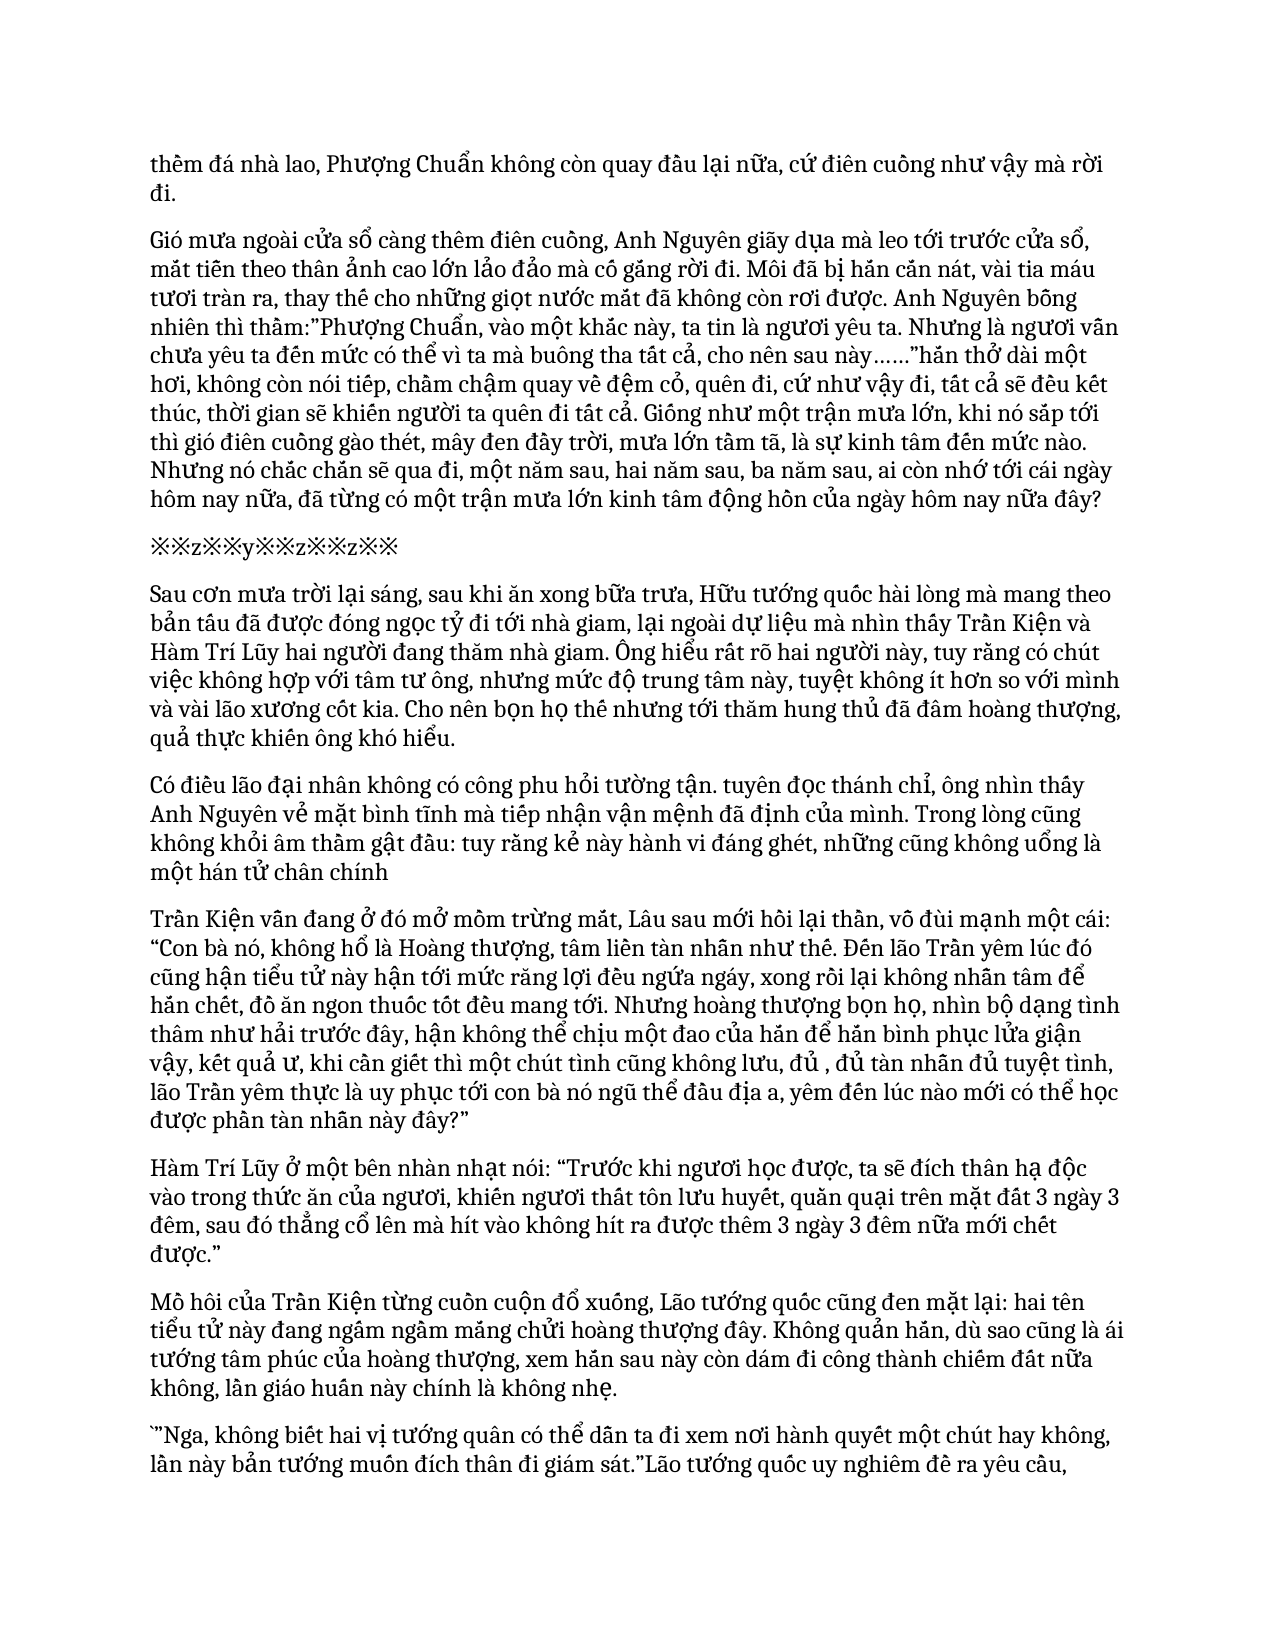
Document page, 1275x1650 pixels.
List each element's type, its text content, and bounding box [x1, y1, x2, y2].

text Gió mưa ngoài cửa sổ càng thêm điên cuồng, Anh Nguyên giãy dụa mà leo tới trước cửa sổ, mắt tiễn theo thân ảnh cao lớn lảo đảo mà cố gắng rời đi. Môi đã bị hắn cắn nát, vài tia máu tươi tràn ra, thay thế cho những giọt nước mắt đã không còn rơi được. Anh Nguyên bỗng nhiên thì thầm:”Phượng Chuẩn, vào một khắc này, ta tin là ngươi yêu ta. Nhưng là ngươi vẫn chưa yêu ta đến mức có thể vì ta mà buông tha tất cả, cho nên sau này……”hắn thở dài một hơi, không còn nói tiếp, chầm chậm quay về đệm cỏ, quên đi, cứ như vậy đi, tất cả sẽ đều kết thúc, thời gian sẽ khiến người ta quên đi tất cả. Giống như một trận mưa lớn, khi nó sắp tới thì gió điên cuồng gào thét, mây đen đầy trời, mưa lớn tầm tã, là sự kinh tâm đến mức nào. Nhưng nó chắc chắn sẽ qua đi, một năm sau, hai năm sau, ba năm sau, ai còn nhớ tới cái ngày hôm nay nữa, đã từng có một trận mưa lớn kinh tâm động hồn của ngày hôm nay nữa đây? [150, 226, 1125, 514]
text ※※z※※y※※z※※z※※ [150, 532, 1125, 561]
text Có điều lão đại nhân không có công phu hỏi tường tận. tuyên đọc thánh chỉ, ông nhìn thấy Anh Nguyên vẻ mặt bình tĩnh mà tiếp nhận vận mệnh đã định của mình. Trong lòng cũng không khỏi âm thầm gật đầu: tuy rằng kẻ này hành vi đáng ghét, những cũng không uổng là một hán tử chân chính [150, 771, 1125, 886]
text Hàm Trí Lũy ở một bên nhàn nhạt nói: “Trước khi ngươi học được, ta sẽ đích thân hạ độc vào trong thức ăn của ngươi, khiến ngươi thất tôn lưu huyết, quằn quại trên mặt đất 3 ngày 3 đêm, sau đó thẳng cổ lên mà hít vào không hít ra được thêm 3 ngày 3 đêm nữa mới chết được.” [150, 1154, 1125, 1269]
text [150, 150, 1125, 207]
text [150, 1421, 1125, 1479]
text Sau cơn mưa trời lại sáng, sau khi ăn xong bữa trưa, Hữu tướng quốc hài lòng mà mang theo bản tấu đã được đóng ngọc tỷ đi tới nhà giam, lại ngoài dự liệu mà nhìn thấy Trần Kiện và Hàm Trí Lũy hai người đang thăm nhà giam. Ông hiểu rất rõ hai người này, tuy rằng có chút việc không hợp với tâm tư ông, nhưng mức độ trung tâm này, tuyệt không ít hơn so với mình và vài lão xương cốt kia. Cho nên bọn họ thế nhưng tới thăm hung thủ đã đâm hoàng thượng, quả thực khiến ông khó hiểu. [150, 580, 1125, 752]
text Mồ hôi của Trần Kiện từng cuồn cuộn đổ xuống, Lão tướng quốc cũng đen mặt lại: hai tên tiểu tử này đang ngấm ngầm mắng chửi hoàng thượng đây. Không quản hắn, dù sao cũng là ái tướng tâm phúc của hoàng thượng, xem hắn sau này còn dám đi công thành chiếm đất nữa không, lần giáo huấn này chính là không nhẹ. [150, 1287, 1125, 1402]
text Trần Kiện vẫn đang ở đó mở mồm trừng mắt, Lâu sau mới hồi lại thần, vỗ đùi mạnh một cái: “Con bà nó, không hổ là Hoàng thượng, tâm liền tàn nhẫn như thế. Đến lão Trần yêm lúc đó cũng hận tiểu tử này hận tới mức răng lợi đều ngứa ngáy, xong rồi lại không nhẫn tâm để hắn chết, đồ ăn ngon thuốc tốt đều mang tới. Nhưng hoàng thượng bọn họ, nhìn bộ dạng tình thâm như hải trước đây, hận không thể chịu một đao của hắn để hắn bình phục lửa giận vậy, kết quả ư, khi cần giết thì một chút tình cũng không lưu, đủ , đủ tàn nhẫn đủ tuyệt tình, lão Trần yêm thực là uy phục tới con bà nó ngũ thể đầu địa a, yêm đến lúc nào mới có thể học được phần tàn nhẫn này đây?” [150, 905, 1125, 1135]
